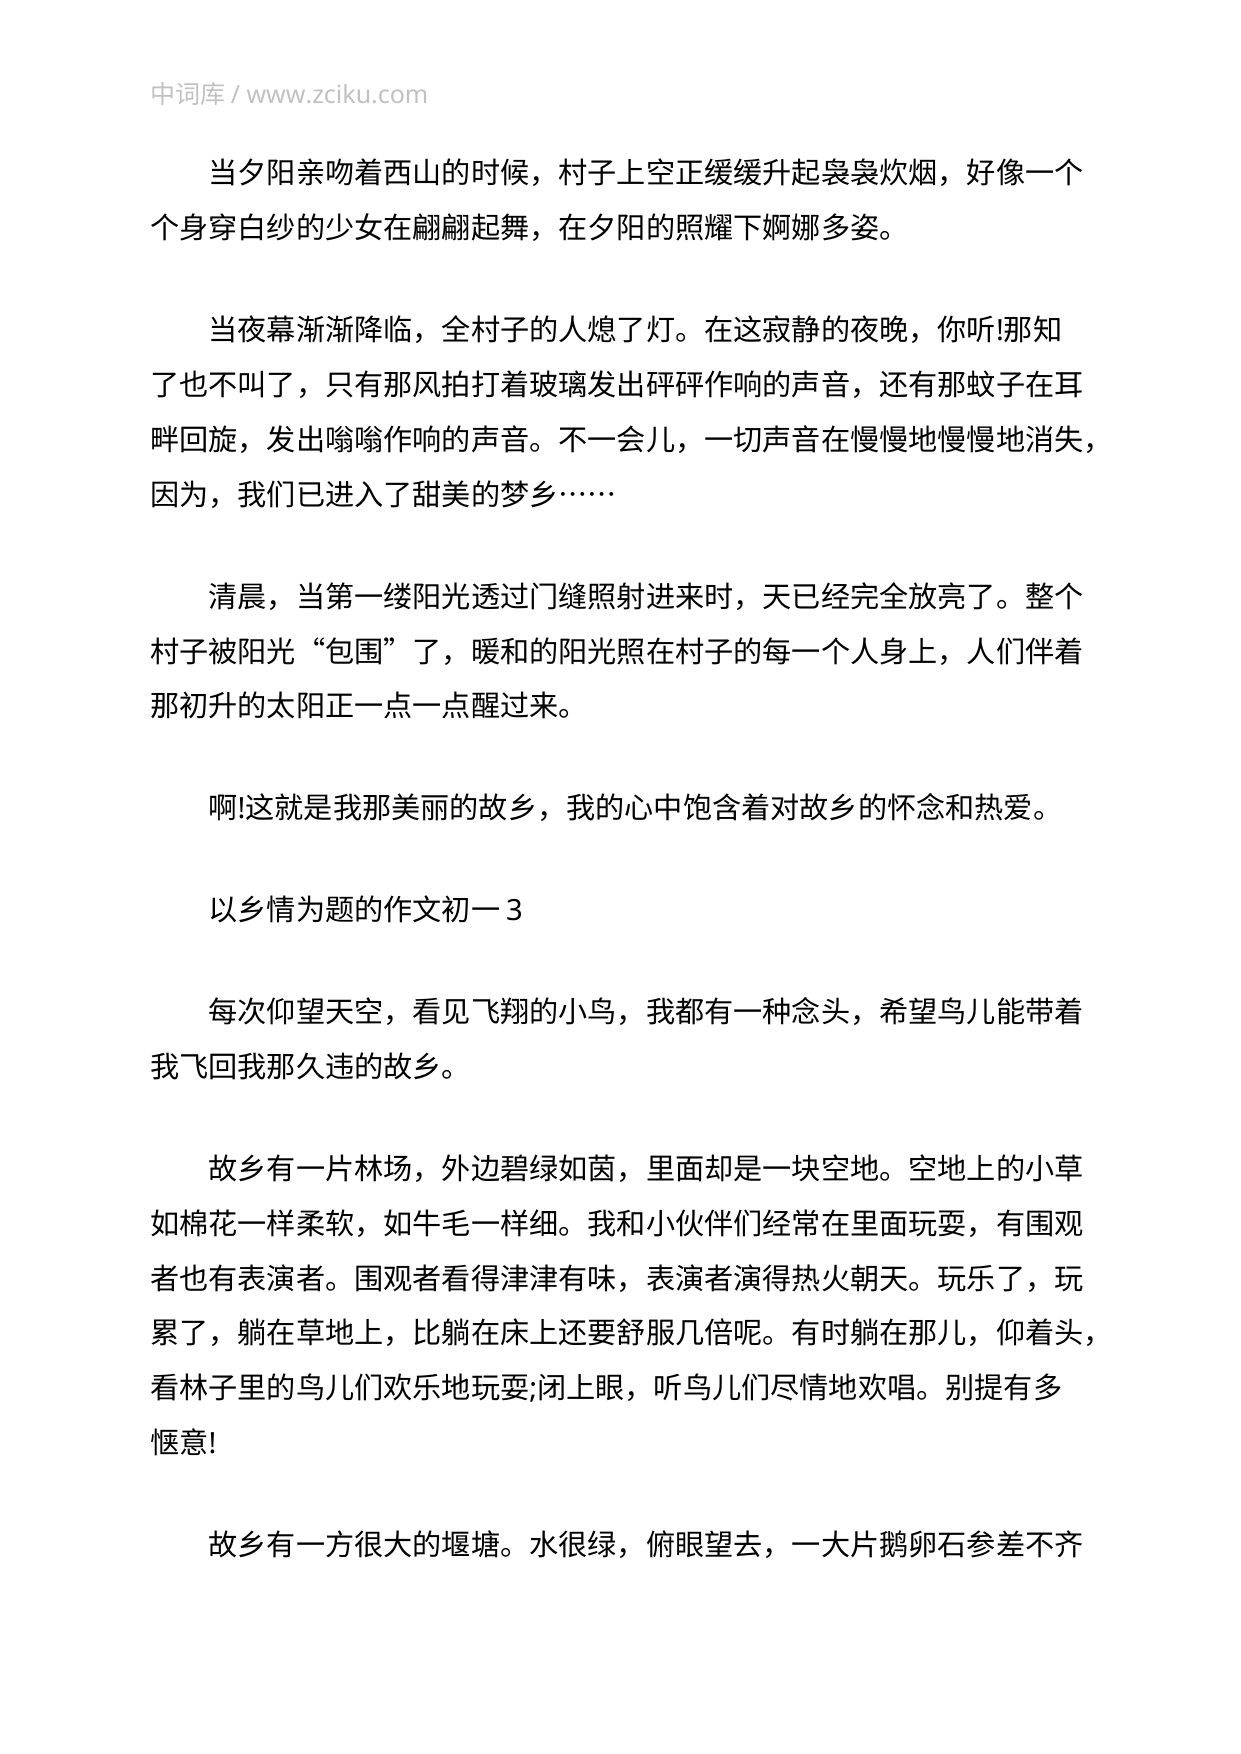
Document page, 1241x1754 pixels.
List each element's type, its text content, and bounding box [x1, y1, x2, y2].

text 每次仰望天空，看见飞翔的小鸟，我都有一种念头，希望鸟儿能带着我飞回我那久违的故乡。 [150, 989, 1090, 1086]
text 故乡有一片林场，外边碧绿如茵，里面却是一块空地。空地上的小草如棉花一样柔软，如牛毛一样细。我和小伙伴们经常在里面玩耍，有围观者也有表演者。围观者看得津津有味，表演者演得热火朝天。玩乐了，玩累了，躺在草地上，比躺在床上还要舒服几倍呢。有时躺在那儿，仰着头，看林子里的鸟儿们欢乐地玩耍;闭上眼，听鸟儿们尽情地欢唱。别提有多惬意! [150, 1145, 1090, 1462]
text 以乡情为题的作文初一3 [150, 887, 1090, 929]
text 当夕阳亲吻着西山的时候，村子上空正缓缓升起袅袅炊烟，好像一个个身穿白纱的少女在翩翩起舞，在夕阳的照耀下婀娜多姿。 [150, 150, 1090, 247]
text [150, 1522, 1090, 1564]
text 啊!这就是我那美丽的故乡，我的心中饱含着对故乡的怀念和热爱。 [150, 785, 1090, 827]
text 清晨，当第一缕阳光透过门缝照射进来时，天已经完全放亮了。整个村子被阳光“包围”了，暖和的阳光照在村子的每一个人身上，人们伴着那初升的太阳正一点一点醒过来。 [150, 573, 1090, 725]
text 当夜幕渐渐降临，全村子的人熄了灯。在这寂静的夜晚，你听!那知了也不叫了，只有那风拍打着玻璃发出砰砰作响的声音，还有那蚊子在耳畔回旋，发出嗡嗡作响的声音。不一会儿，一切声音在慢慢地慢慢地消失，因为，我们已进入了甜美的梦乡…… [150, 307, 1090, 514]
